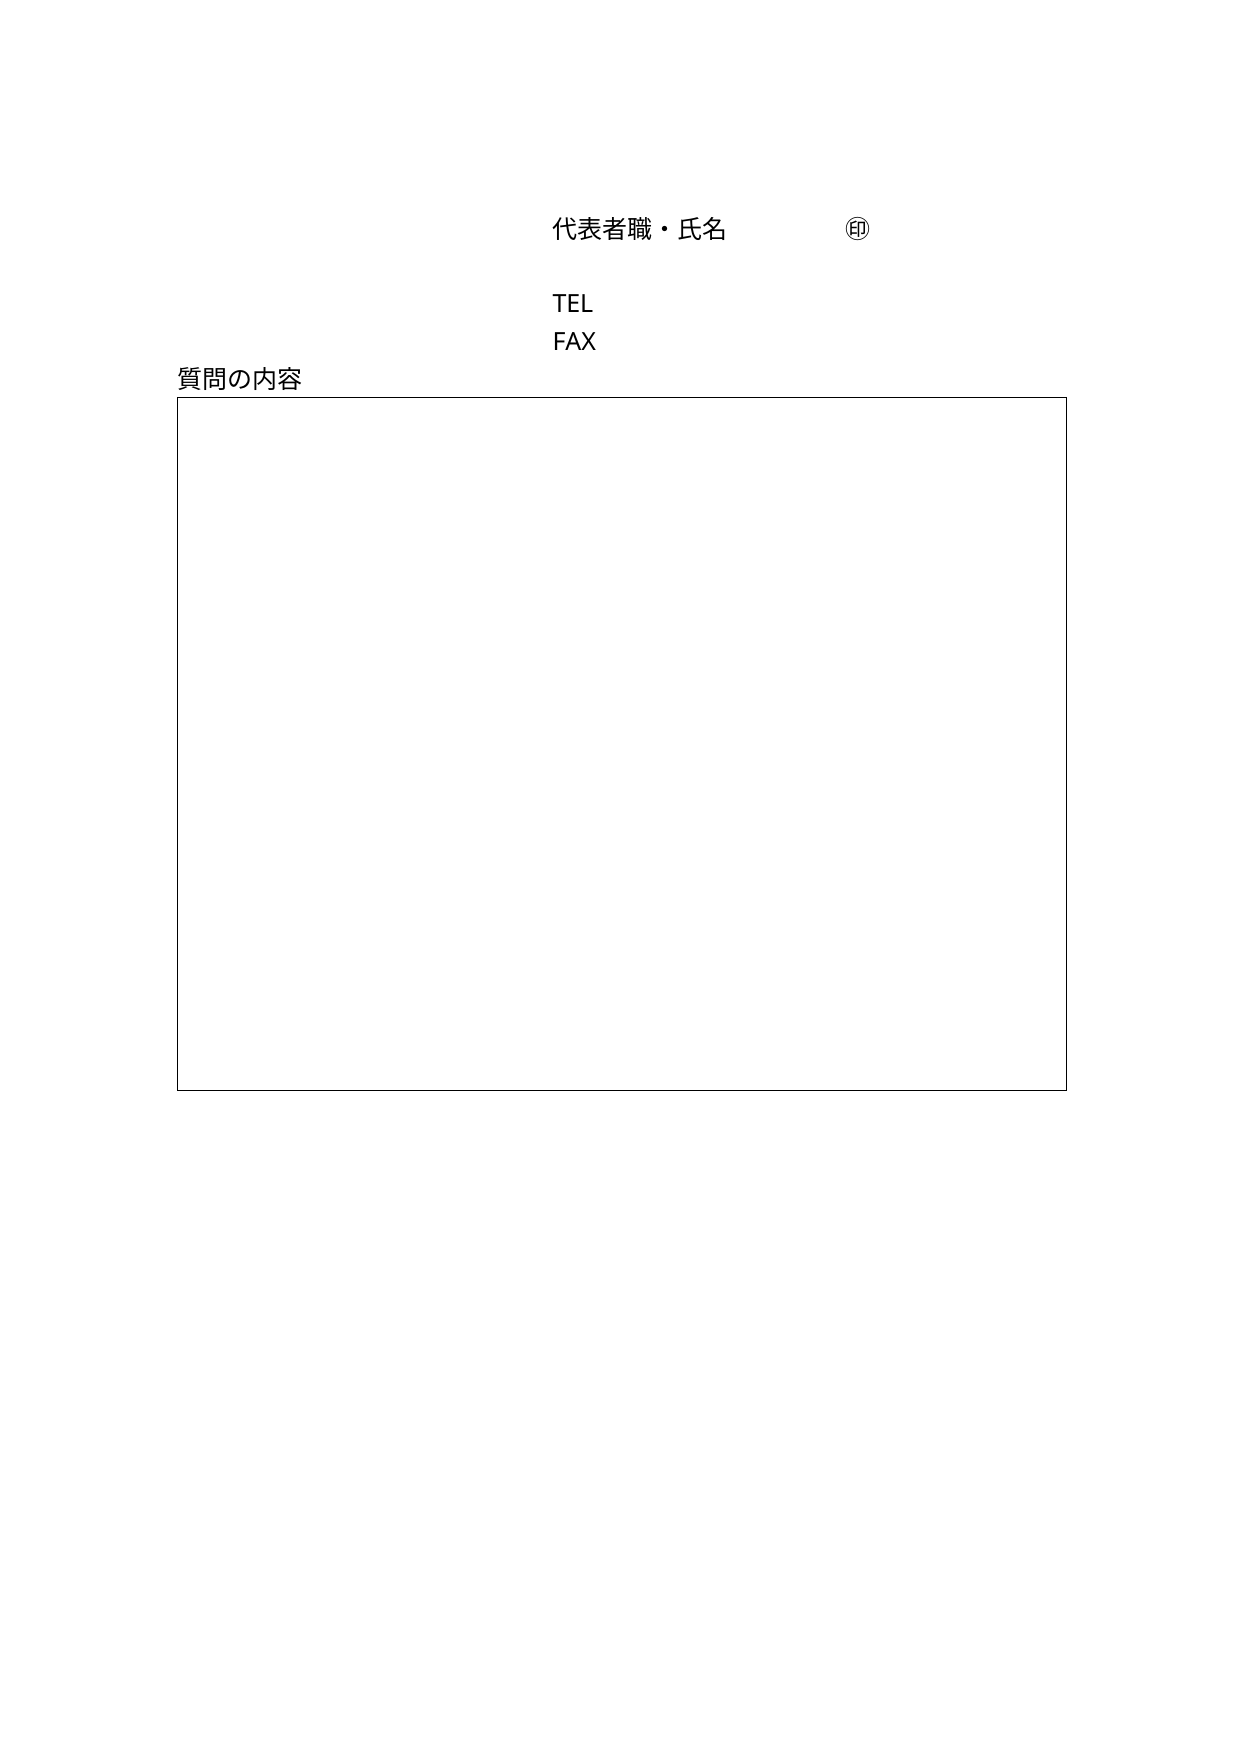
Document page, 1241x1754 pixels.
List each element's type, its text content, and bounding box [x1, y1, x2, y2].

text 代表者職・氏名 ㊞ [177, 209, 1092, 247]
text TEL [177, 284, 1092, 322]
table_header [178, 398, 1066, 1090]
text FAX [177, 322, 1092, 359]
text 質問の内容 [177, 359, 1092, 397]
